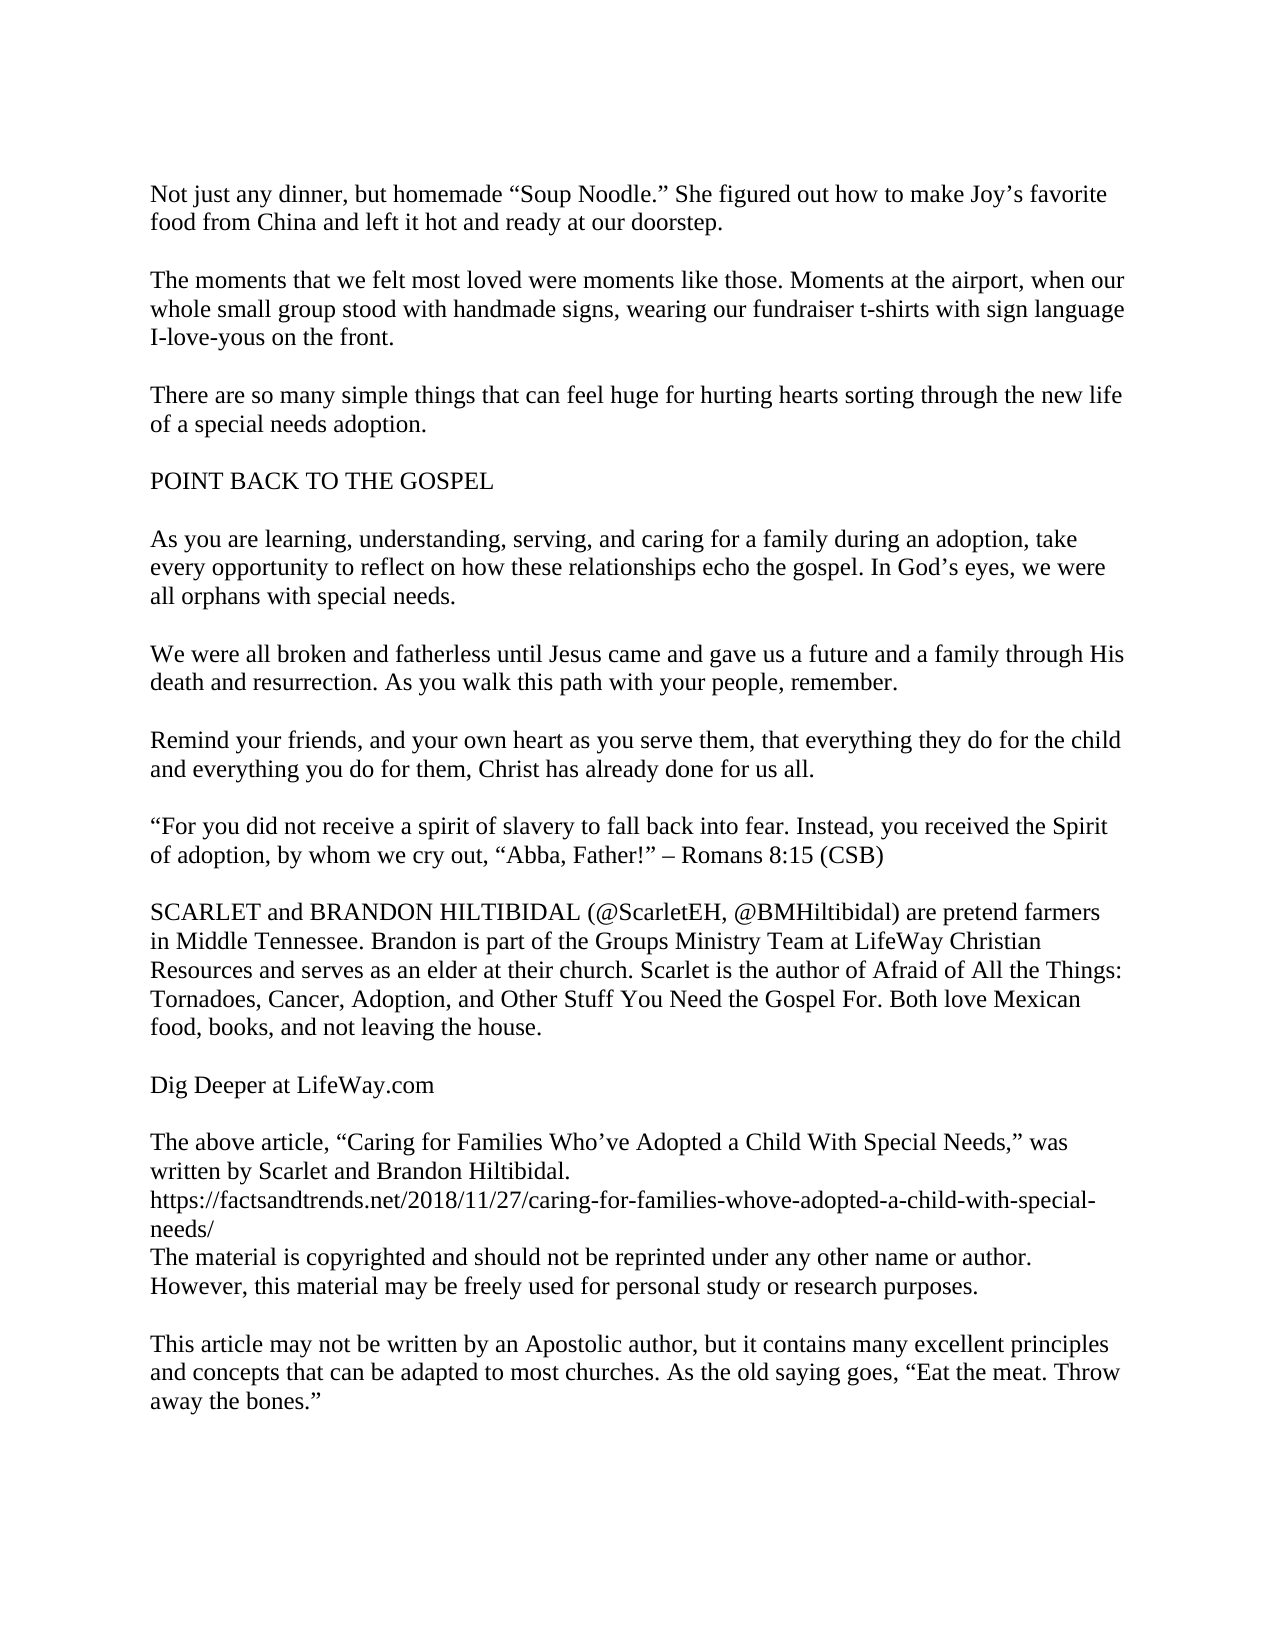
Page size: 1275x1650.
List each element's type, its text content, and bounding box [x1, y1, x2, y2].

text The material is copyrighted and should not be reprinted under any other name or author. However, this material may be freely used for personal study or research purposes. [150, 1242, 1125, 1300]
text There are so many simple things that can feel huge for hurting hearts sorting through the new life of a special needs adoption. [150, 380, 1125, 437]
text The above article, “Caring for Families Who’ve Adopted a Child With Special Needs,” was written by Scarlet and Brandon Hiltibidal. [150, 1127, 1125, 1185]
text The moments that we felt most loved were moments like those. Moments at the airport, when our whole small group stood with handmade signs, wearing our fundraiser t-shirts with sign language I-love-yous on the front. [150, 265, 1125, 351]
text This article may not be written by an Apostolic author, but it contains many excellent principles and concepts that can be adapted to most churches. As the old saying goes, “Eat the meat. Throw away the bones.” [150, 1329, 1125, 1415]
text Remind your friends, and your own heart as you serve them, that everything they do for the child and everything you do for them, Christ has already done for us all. [150, 725, 1125, 782]
text As you are learning, understanding, serving, and caring for a family during an adoption, take every opportunity to reflect on how these relationships echo the gospel. In God’s eyes, we were all orphans with special needs. [150, 524, 1125, 610]
text Dig Deeper at LifeWay.com [150, 1070, 1125, 1099]
text “For you did not receive a spirit of slavery to fall back into fear. Instead, you received the Spirit of adoption, by whom we cry out, “Abba, Father!” – Romans 8:15 (CSB) [150, 811, 1125, 869]
text SCARLET and BRANDON HILTIBIDAL (@ScarletEH, @BMHiltibidal) are pretend farmers in Middle Tennessee. Brandon is part of the Groups Ministry Team at LifeWay Christian Resources and serves as an elder at their church. Scarlet is the author of Afraid of All the Things: Tornadoes, Cancer, Adoption, and Other Stuff You Need the Gospel For. Both love Mexican food, books, and not leaving the house. [150, 897, 1125, 1041]
text https://factsandtrends.net/2018/11/27/caring-for-families-whove-adopted-a-child-with-special-needs/ [150, 1185, 1125, 1242]
text Not just any dinner, but homemade “Soup Noodle.” She figured out how to make Joy’s favorite food from China and left it hot and ready at our doorstep. [150, 179, 1125, 236]
text POINT BACK TO THE GOSPEL [150, 466, 1125, 495]
text We were all broken and fatherless until Jesus came and gave us a future and a family through His death and resurrection. As you walk this path with your people, remember. [150, 639, 1125, 696]
